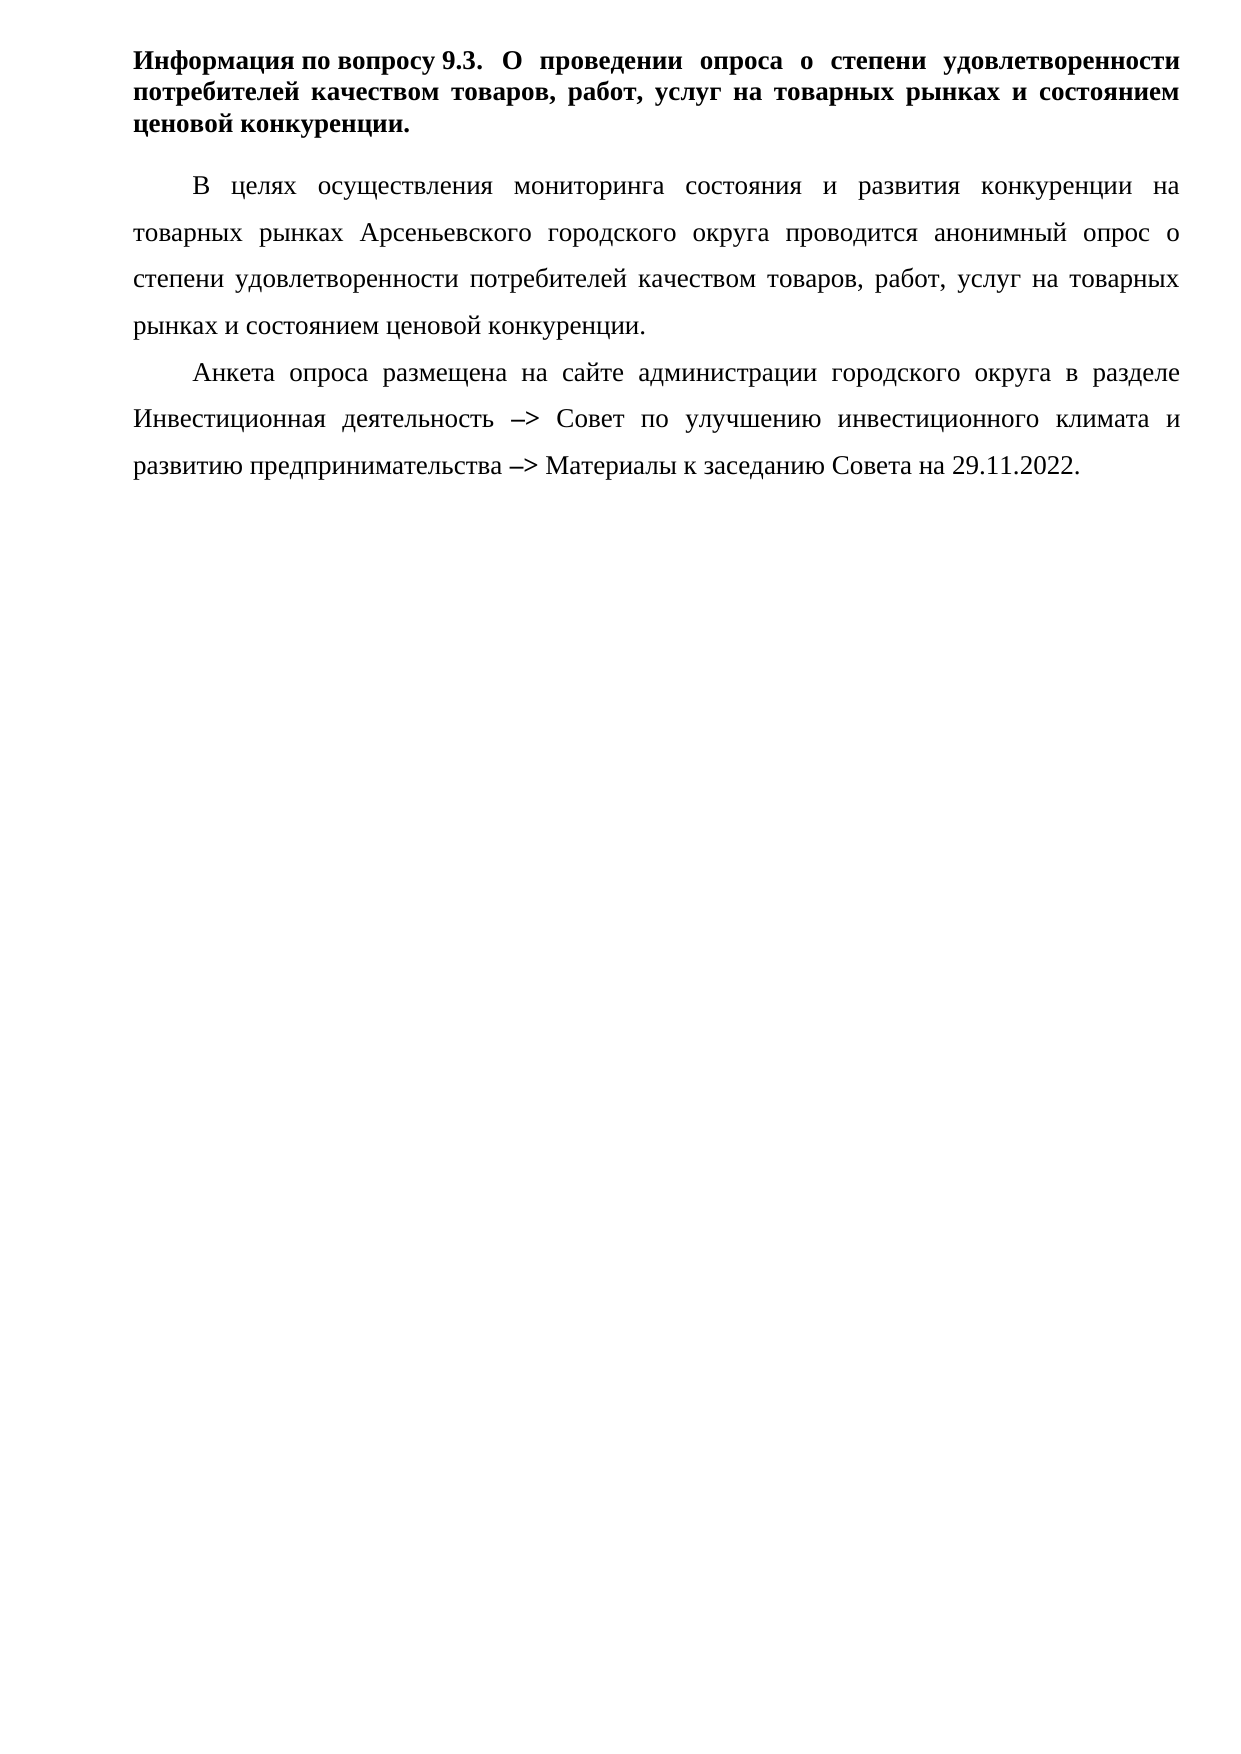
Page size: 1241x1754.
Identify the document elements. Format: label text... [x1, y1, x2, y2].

text Информация по вопросу 9.3. О проведении опроса о степени удовлетворенности потребителей качеством товаров, работ, услуг на товарных рынках и состоянием ценовой конкуренции. [133, 44, 1181, 138]
text В целях осуществления мониторинга состояния и развития конкуренции на товарных рынках Арсеньевского городского округа проводится анонимный опрос о степени удовлетворенности потребителей качеством товаров, работ, услуг на товарных рынках и состоянием ценовой конкуренции. [133, 169, 1181, 340]
text Анкета опроса размещена на сайте администрации городского округа в разделе Инвестиционная деятельность –> Совет по улучшению инвестиционного климата и развитию предпринимательства –> Материалы к заседанию Совета на 29.11.2022. [133, 356, 1181, 480]
